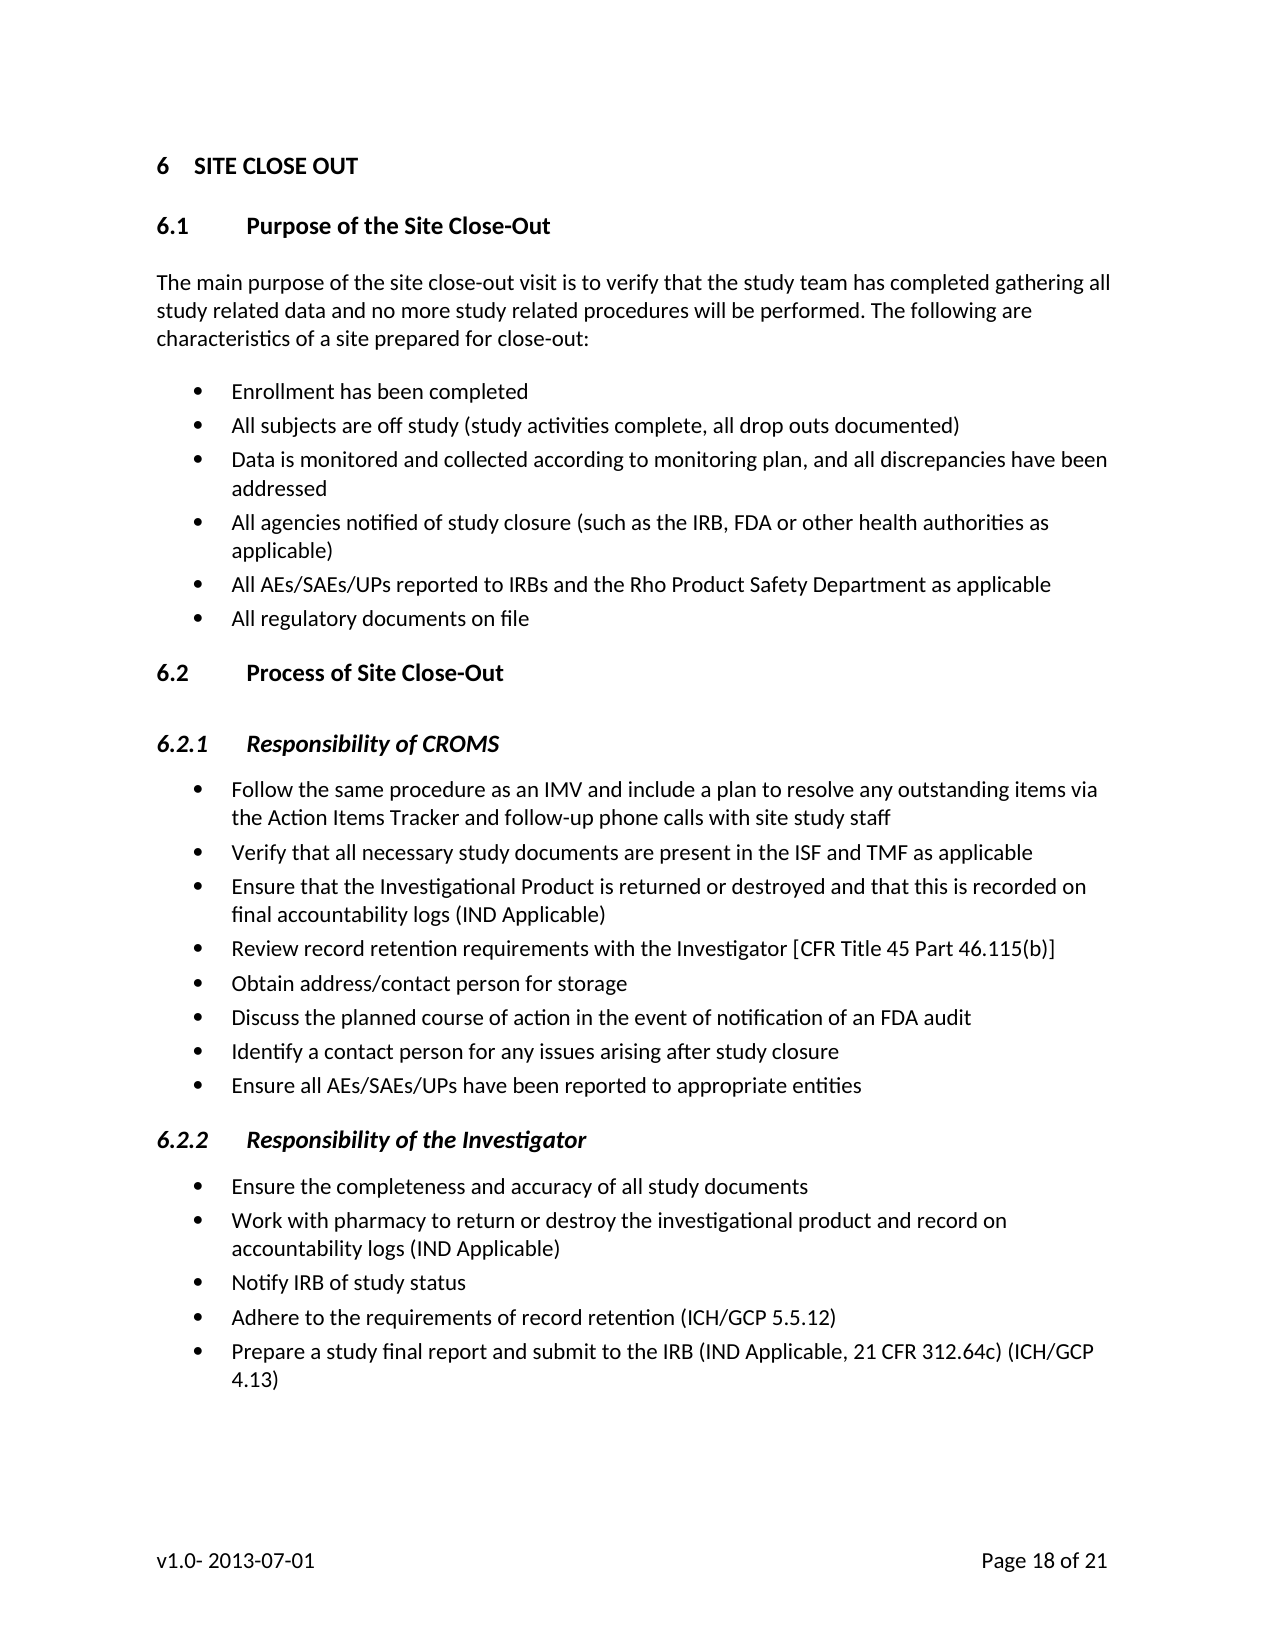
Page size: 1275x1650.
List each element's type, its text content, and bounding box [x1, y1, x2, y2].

text Ensure all AEs/SAEs/UPs have been reported to appropriate entities [194, 1071, 1118, 1099]
text Ensure that the Investigational Product is returned or destroyed and that this is recorded on final accountability logs (IND Applicable) [194, 872, 1118, 928]
text Review record retention requirements with the Investigator [CFR Title 45 Part 46.115(b)] [194, 934, 1118, 962]
subtitle Responsibility of the Investigator [156, 1124, 1118, 1155]
text Identify a contact person for any issues arising after study closure [194, 1037, 1118, 1065]
text Discuss the planned course of action in the event of notification of an FDA audit [194, 1003, 1118, 1031]
text Data is monitored and collected according to monitoring plan, and all discrepancies have been addressed [194, 446, 1118, 502]
text Verify that all necessary study documents are present in the ISF and TMF as applicable [194, 838, 1118, 866]
subtitle Responsibility of CROMS [156, 728, 1118, 759]
text Obtain address/contact person for storage [194, 969, 1118, 997]
text All AEs/SAEs/UPs reported to IRBs and the Rho Product Safety Department as applicable [194, 570, 1118, 598]
text Adhere to the requirements of record retention (ICH/GCP 5.5.12) [194, 1303, 1118, 1331]
text The main purpose of the site close-out visit is to verify that the study team has completed gathering all study related data and no more study related procedures will be performed. The following are characteristics of a site prepared for close-out: [156, 268, 1118, 352]
text Notify IRB of study status [194, 1268, 1118, 1296]
subtitle SITE CLOSE OUT [156, 150, 1118, 181]
text Prepare a study final report and submit to the IRB (IND Applicable, 21 CFR 312.64c) (ICH/GCP 4.13) [194, 1337, 1118, 1393]
text Ensure the completeness and accuracy of all study documents [194, 1172, 1118, 1200]
text All agencies notified of study closure (such as the IRB, FDA or other health authorities as applicable) [194, 508, 1118, 564]
text All subjects are off study (study activities complete, all drop outs documented) [194, 411, 1118, 439]
text All regulatory documents on file [194, 604, 1118, 632]
text Follow the same procedure as an IMV and include a plan to resolve any outstanding items via the Action Items Tracker and follow-up phone calls with site study staff [194, 776, 1118, 832]
text Work with pharmacy to return or destroy the investigational product and record on accountability logs (IND Applicable) [194, 1206, 1118, 1262]
subtitle Purpose of the Site Close-Out [156, 210, 1118, 240]
text Enrollment has been completed [194, 377, 1118, 405]
subtitle Process of Site Close-Out [156, 657, 1118, 688]
